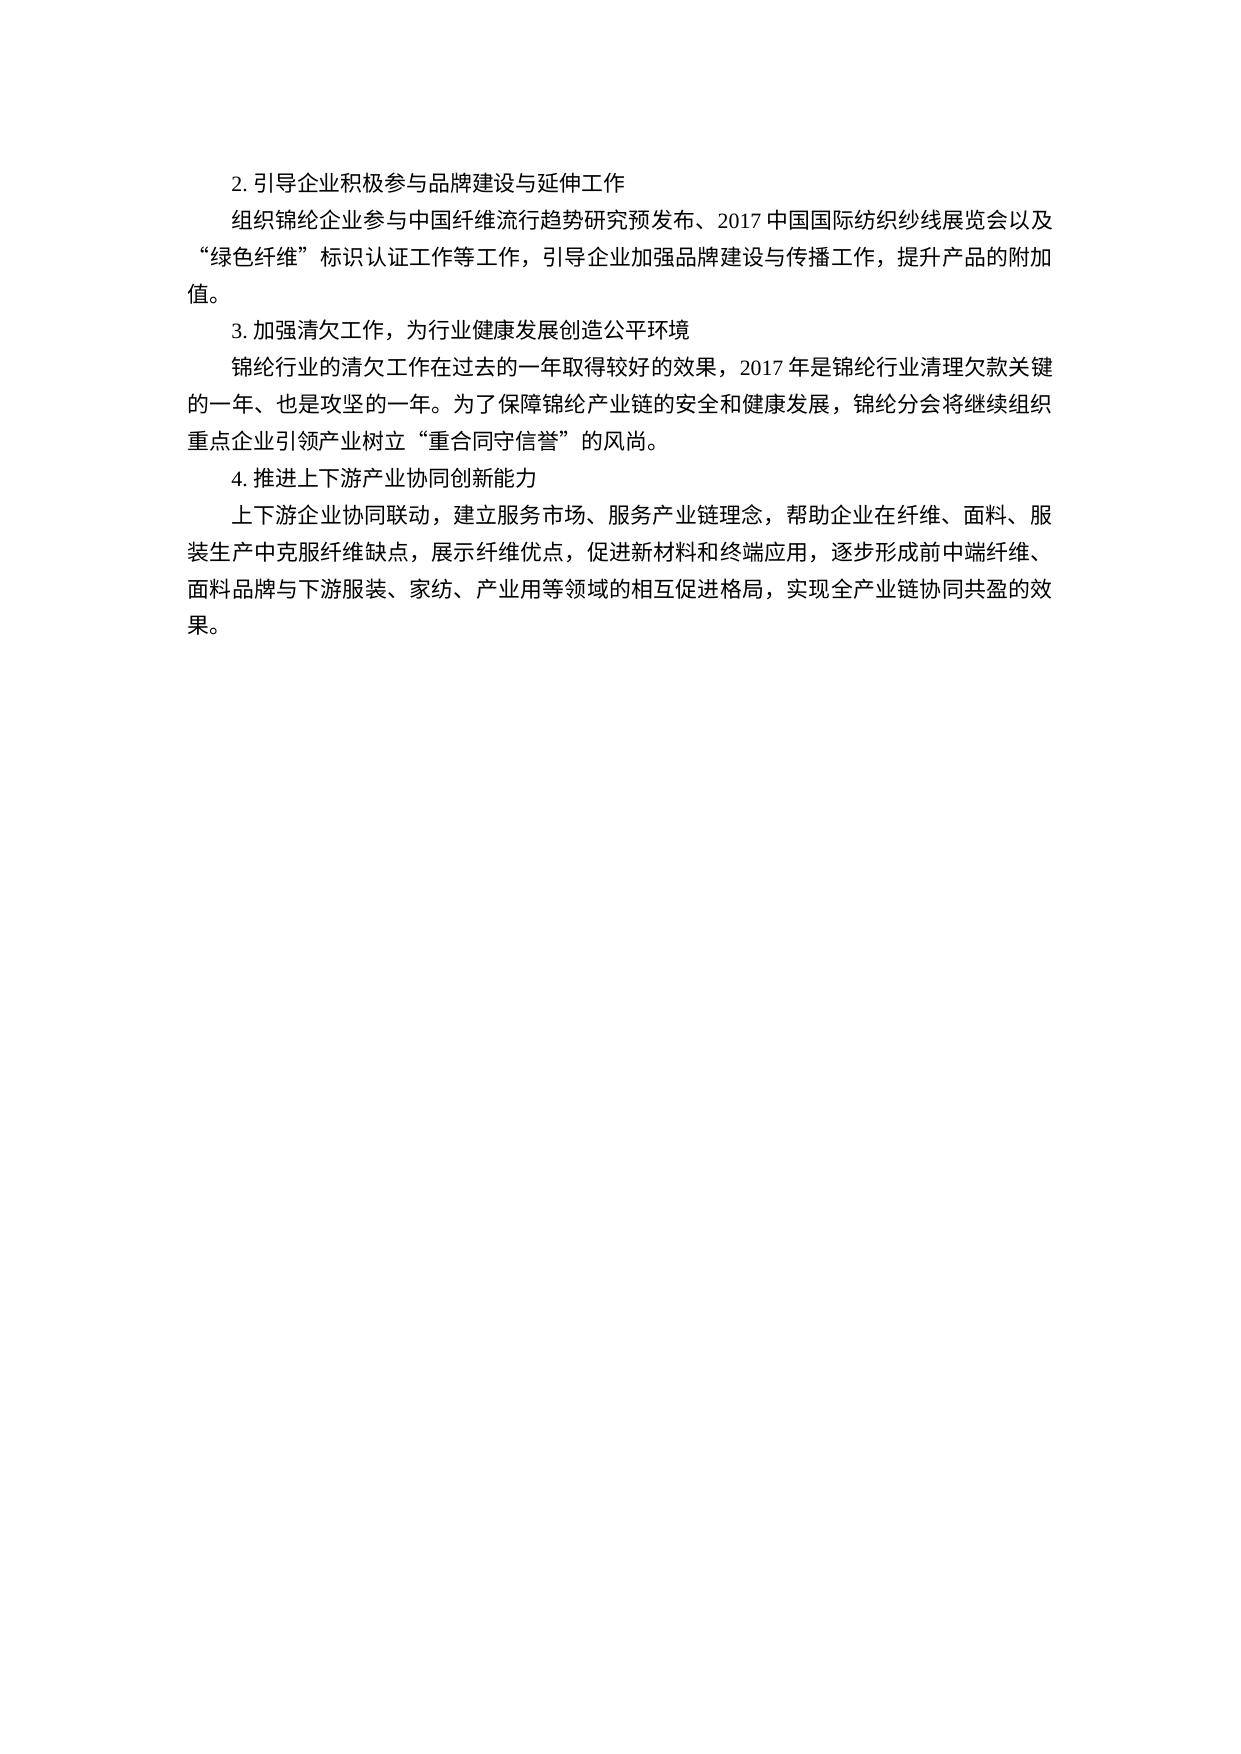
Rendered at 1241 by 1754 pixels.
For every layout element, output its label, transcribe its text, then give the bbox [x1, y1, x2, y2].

text 3. 加强清欠工作，为行业健康发展创造公平环境 [187, 309, 1053, 346]
text 组织锦纶企业参与中国纤维流行趋势研究预发布、2017中国国际纺织纱线展览会以及 “绿色纤维”标识认证工作等工作，引导企业加强品牌建设与传播工作，提升产品的附加值。 [187, 199, 1053, 309]
text 上下游企业协同联动，建立服务市场、服务产业链理念，帮助企业在纤维、面料、服装生产中克服纤维缺点，展示纤维优点，促进新材料和终端应用，逐步形成前中端纤维、面料品牌与下游服装、家纺、产业用等领域的相互促进格局，实现全产业链协同共盈的效果。 [187, 494, 1053, 641]
text 锦纶行业的清欠工作在过去的一年取得较好的效果，2017年是锦纶行业清理欠款关键的一年、也是攻坚的一年。为了保障锦纶产业链的安全和健康发展，锦纶分会将继续组织重点企业引领产业树立“重合同守信誉”的风尚。 [187, 346, 1053, 457]
text 2. 引导企业积极参与品牌建设与延伸工作 [187, 162, 1053, 199]
text 4. 推进上下游产业协同创新能力 [187, 457, 1053, 494]
